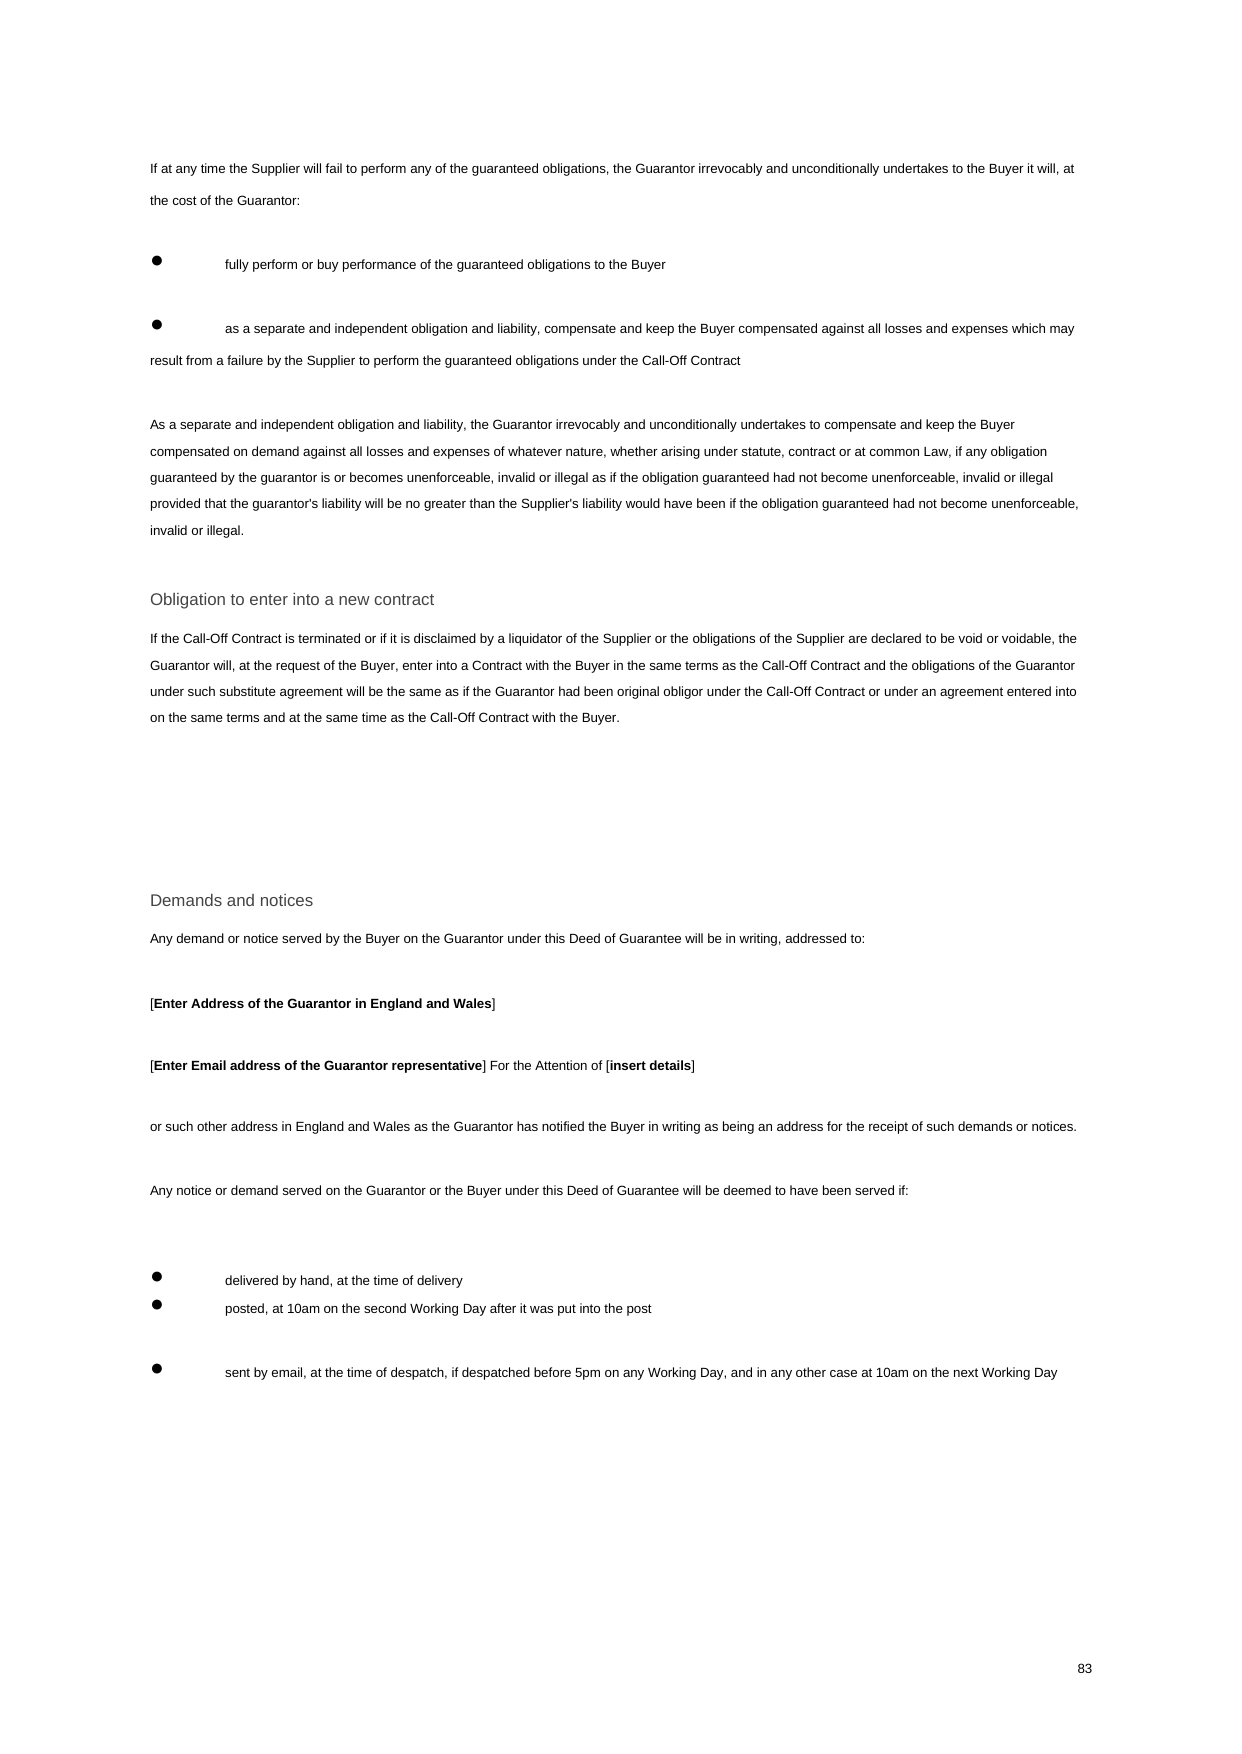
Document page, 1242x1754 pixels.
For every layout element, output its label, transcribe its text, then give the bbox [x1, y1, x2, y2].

list as a separate and independent obligation and liability, compensate and keep the Buyer compensated against all losses and expenses which may result from a failure by the Supplier to perform the guaranteed obligations under the Call-Off Contract [150, 310, 1090, 368]
text Any notice or demand served on the Guarantor or the Buyer under this Deed of Guarantee will be deemed to have been served if: [150, 1172, 1090, 1198]
text If the Call-Off Contract is terminated or if it is disclaimed by a liquidator of the Supplier or the obligations of the Supplier are declared to be void or voidable, the Guarantor will, at the request of the Buyer, enter into a Contract with the Buyer in the same terms as the Call-Off Contract and the obligations of the Guarantor under such substitute agreement will be the same as if the Guarantor had been original obligor under the Call-Off Contract or under an agreement entered into on the same terms and at the same time as the Call-Off Contract with the Buyer. [150, 620, 1090, 726]
list delivered by hand, at the time of delivery [150, 1262, 1090, 1288]
text [Enter Address of the Guarantor in England and Wales] [150, 985, 709, 1011]
text If at any time the Supplier will fail to perform any of the guaranteed obligations, the Guarantor irrevocably and unconditionally undertakes to the Buyer it will, at the cost of the Guarantor: [150, 150, 1090, 208]
text As a separate and independent obligation and liability, the Guarantor irrevocably and unconditionally undertakes to compensate and keep the Buyer compensated on demand against all losses and expenses of whatever nature, whether arising under statute, contract or at common Law, if any obligation guaranteed by the guarantor is or becomes unenforceable, invalid or illegal as if the obligation guaranteed had not become unenforceable, invalid or illegal provided that the guarantor's liability will be no greater than the Supplier's liability would have been if the obligation guaranteed had not become unenforceable, invalid or illegal. [150, 406, 1090, 538]
list posted, at 10am on the second Working Day after it was put into the post [150, 1290, 1090, 1317]
subtitle Obligation to enter into a new contract [150, 576, 1092, 609]
subtitle Demands and notices [150, 876, 1092, 909]
list sent by email, at the time of despatch, if despatched before 5pm on any Working Day, and in any other case at 10am on the next Working Day [150, 1354, 1090, 1381]
text or such other address in England and Wales as the Guarantor has notified the Buyer in writing as being an address for the receipt of such demands or notices. [150, 1108, 1090, 1134]
list fully perform or buy performance of the guaranteed obligations to the Buyer [150, 246, 1090, 272]
subtitle [Enter Email address of the Guarantor representative] For the Attention of [insert details] [150, 1047, 709, 1073]
text Any demand or notice served by the Buyer on the Guarantor under this Deed of Guarantee will be in writing, addressed to: [150, 921, 1090, 947]
